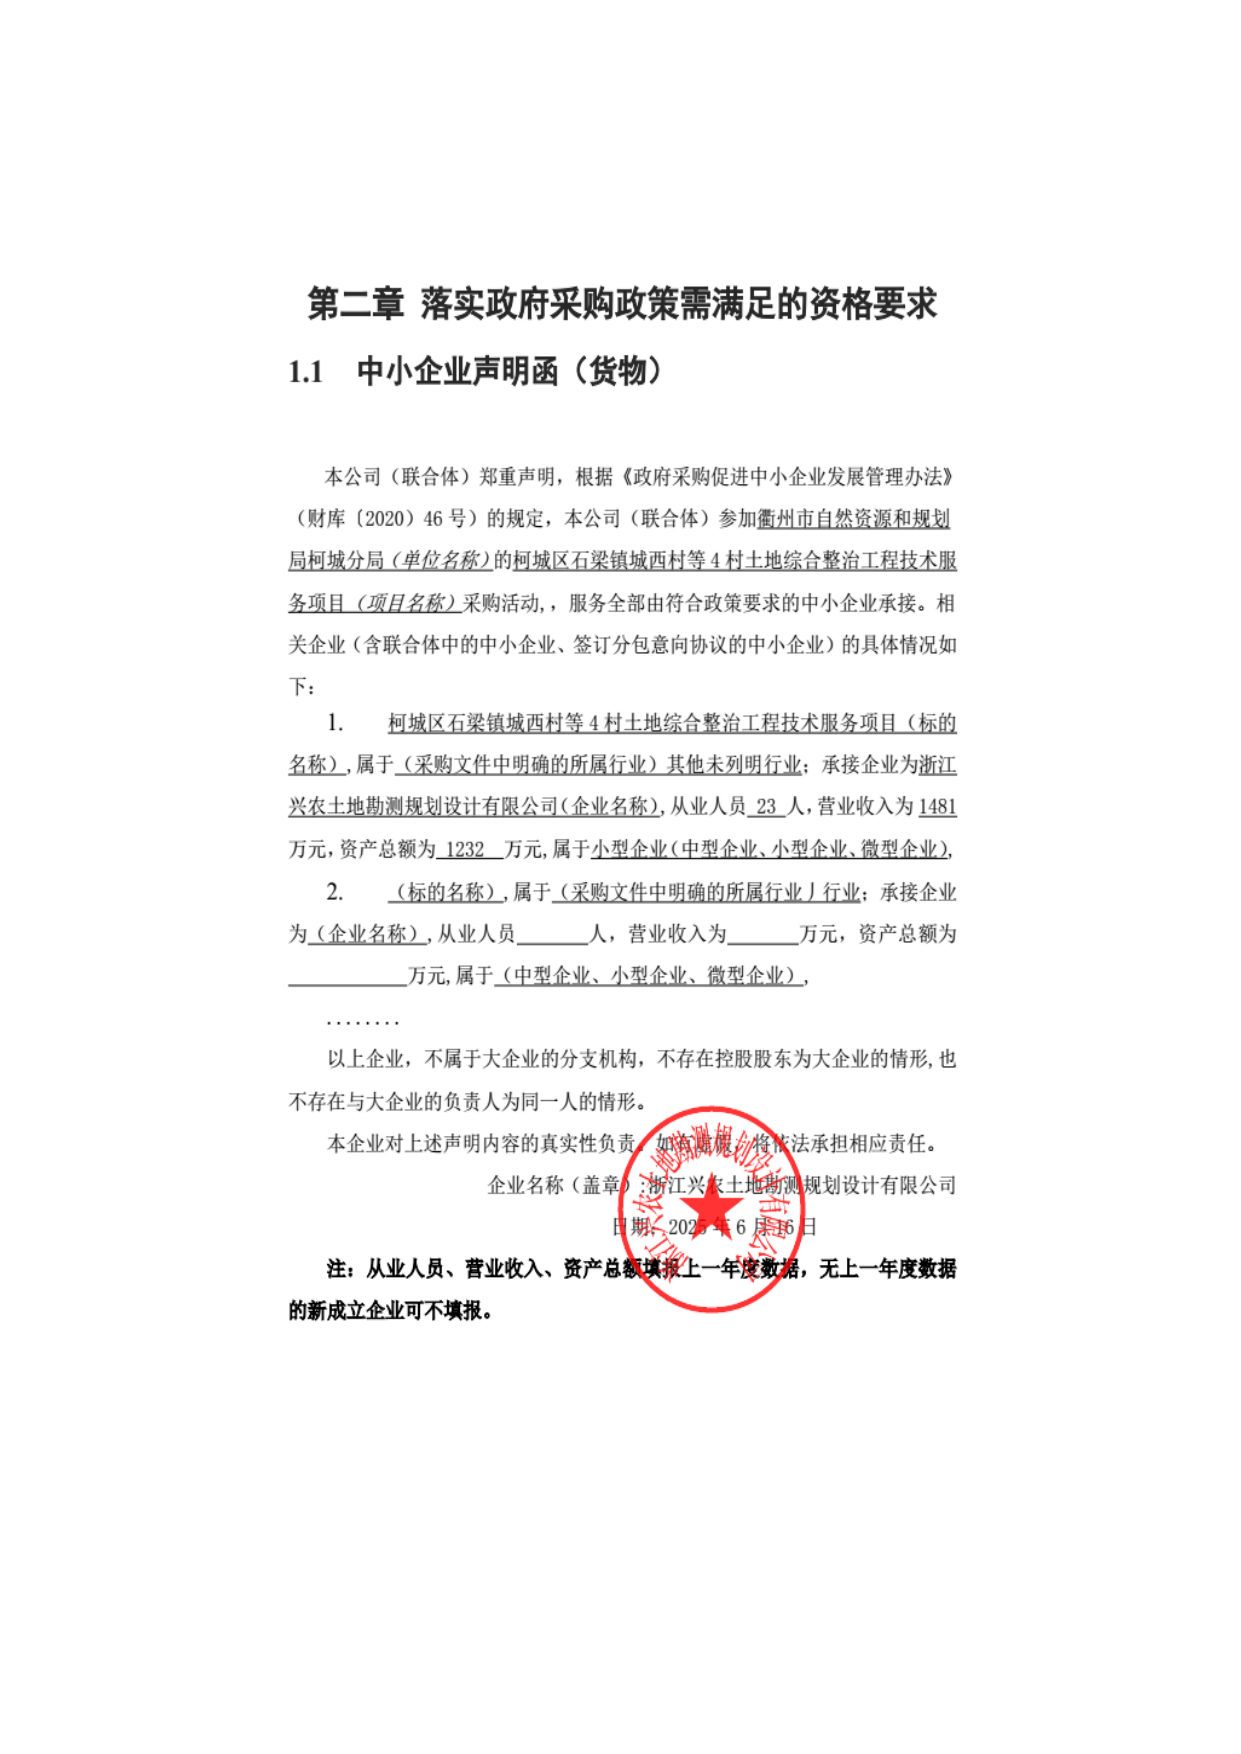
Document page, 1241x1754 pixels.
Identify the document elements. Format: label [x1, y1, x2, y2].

picture [182, 237, 1048, 1381]
